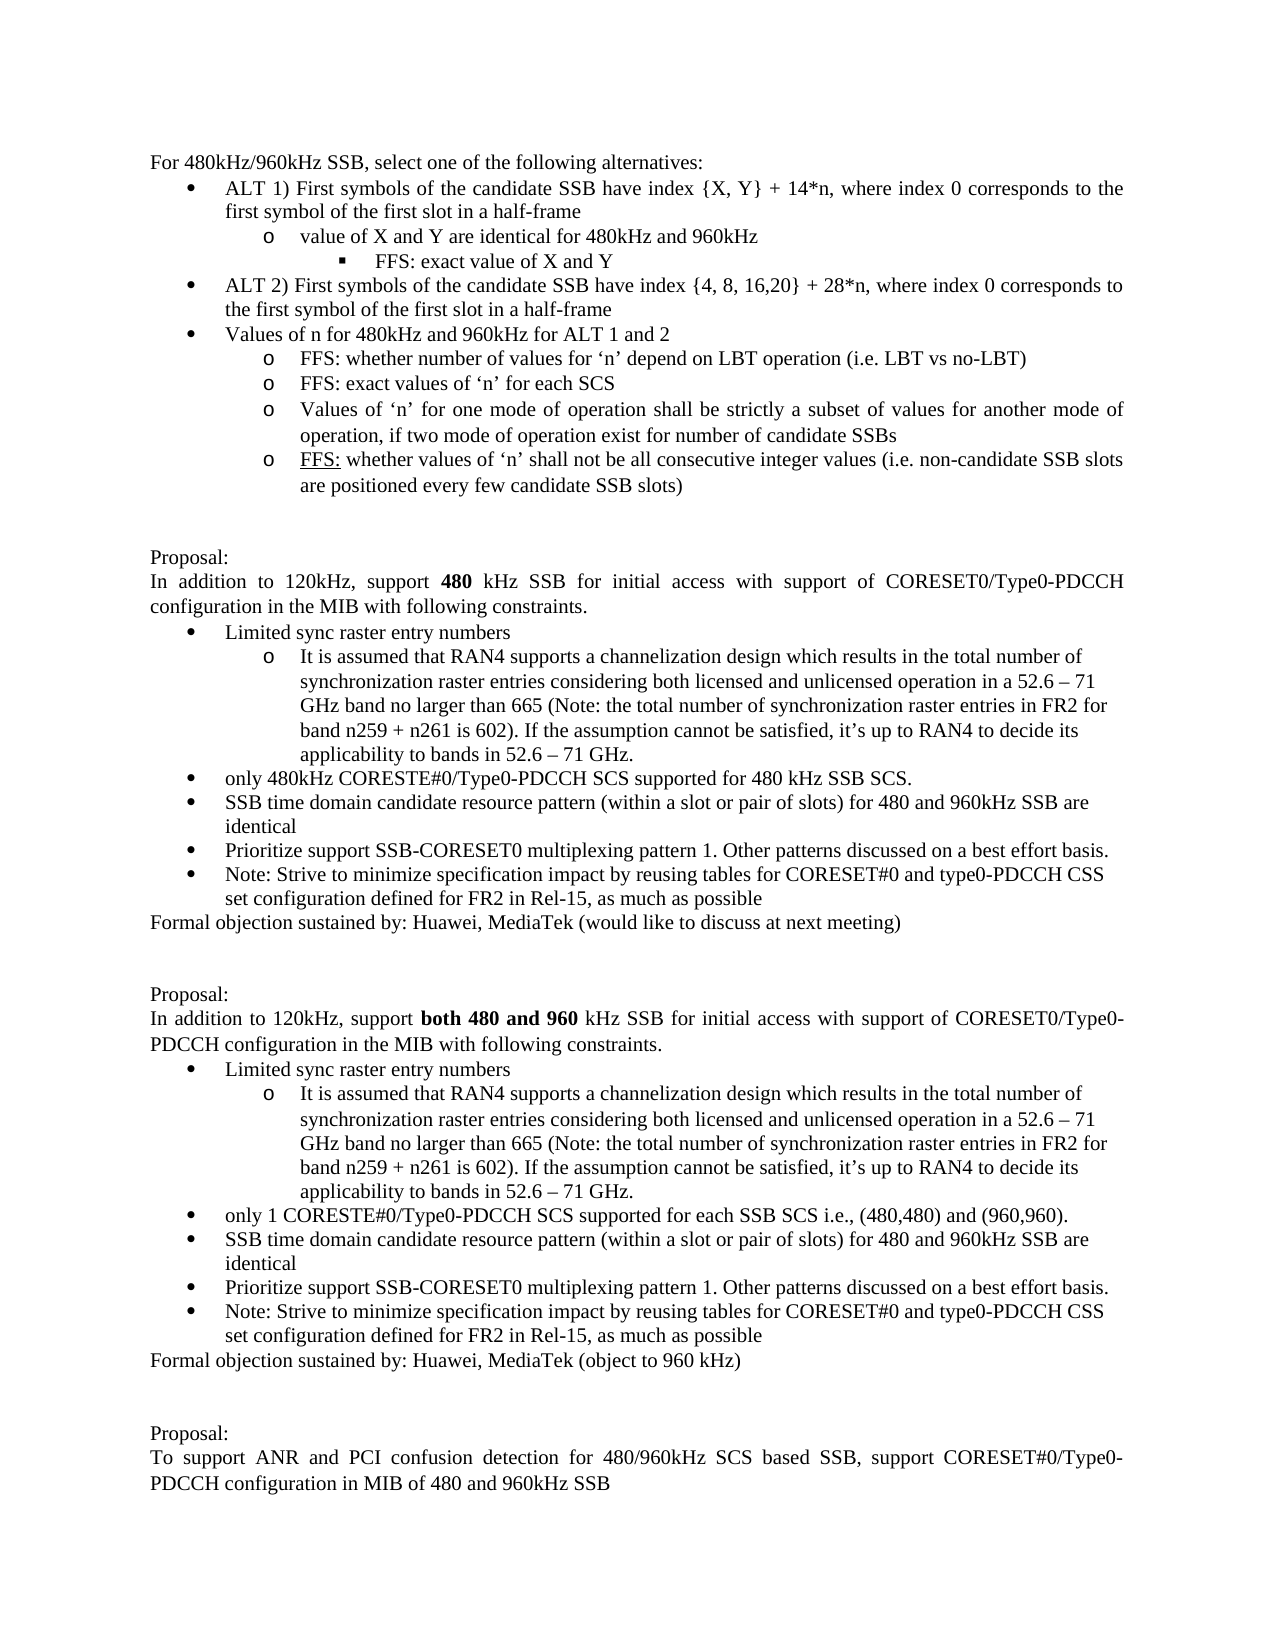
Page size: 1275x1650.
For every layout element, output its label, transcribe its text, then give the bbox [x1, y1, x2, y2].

list FFS: whether values of ‘n’ shall not be all consecutive integer values (i.e. non-candidate SSB slots are positioned every few candidate SSB slots) [262, 447, 1125, 497]
text Proposal: [150, 545, 1125, 569]
list Values of ‘n’ for one mode of operation shall be strictly a subset of values for another mode of operation, if two mode of operation exist for number of candidate SSBs [262, 397, 1125, 447]
text In addition to 120kHz, support both 480 and 960 kHz SSB for initial access with support of CORESET0/Type0-PDCCH configuration in the MIB with following constraints. [150, 1006, 1125, 1056]
list only 1 CORESTE#0/Type0-PDCCH SCS supported for each SSB SCS i.e., (480,480) and (960,960). [187, 1203, 1125, 1227]
text Proposal: [150, 982, 1125, 1006]
list Values of n for 480kHz and 960kHz for ALT 1 and 2 [187, 321, 1125, 346]
list ALT 1) First symbols of the candidate SSB have index {X, Y} + 14*n, where index 0 corresponds to the first symbol of the first slot in a half-frame [187, 175, 1125, 223]
list FFS: whether number of values for ‘n’ depend on LBT operation (i.e. LBT vs no-LBT) [262, 346, 1125, 371]
list SSB time domain candidate resource pattern (within a slot or pair of slots) for 480 and 960kHz SSB are identical [187, 1227, 1125, 1275]
text Formal objection sustained by: Huawei, MediaTek (would like to discuss at next meeting) [150, 910, 1125, 934]
text Proposal: [150, 1421, 1125, 1445]
list It is assumed that RAN4 supports a channelization design which results in the total number of synchronization raster entries considering both licensed and unlicensed operation in a 52.6 – 71 GHz band no larger than 665 (Note: the total number of synchronization raster entries in FR2 for band n259 + n261 is 602). If the assumption cannot be satisfied, it’s up to RAN4 to decide its applicability to bands in 52.6 – 71 GHz. [262, 1081, 1125, 1203]
list Prioritize support SSB-CORESET0 multiplexing pattern 1. Other patterns discussed on a best effort basis. [187, 838, 1125, 862]
list only 480kHz CORESTE#0/Type0-PDCCH SCS supported for 480 kHz SSB SCS. [187, 766, 1125, 790]
list ALT 2) First symbols of the candidate SSB have index {4, 8, 16,20} + 28*n, where index 0 corresponds to the first symbol of the first slot in a half-frame [187, 273, 1125, 321]
list FFS: exact values of ‘n’ for each SCS [262, 371, 1125, 397]
text In addition to 120kHz, support 480 kHz SSB for initial access with support of CORESET0/Type0-PDCCH configuration in the MIB with following constraints. [150, 569, 1125, 618]
text For 480kHz/960kHz SSB, select one of the following alternatives: [150, 150, 1125, 174]
list SSB time domain candidate resource pattern (within a slot or pair of slots) for 480 and 960kHz SSB are identical [187, 790, 1125, 838]
list value of X and Y are identical for 480kHz and 960kHz [262, 223, 1125, 249]
list Limited sync raster entry numbers [187, 619, 1125, 644]
list Limited sync raster entry numbers [187, 1057, 1125, 1081]
list It is assumed that RAN4 supports a channelization design which results in the total number of synchronization raster entries considering both licensed and unlicensed operation in a 52.6 – 71 GHz band no larger than 665 (Note: the total number of synchronization raster entries in FR2 for band n259 + n261 is 602). If the assumption cannot be satisfied, it’s up to RAN4 to decide its applicability to bands in 52.6 – 71 GHz. [262, 644, 1125, 766]
text Formal objection sustained by: Huawei, MediaTek (object to 960 kHz) [150, 1347, 1125, 1372]
list FFS: exact value of X and Y [337, 249, 1125, 273]
text To support ANR and PCI confusion detection for 480/960kHz SCS based SSB, support CORESET#0/Type0-PDCCH configuration in MIB of 480 and 960kHz SSB [150, 1445, 1125, 1494]
list Prioritize support SSB-CORESET0 multiplexing pattern 1. Other patterns discussed on a best effort basis. [187, 1275, 1125, 1299]
